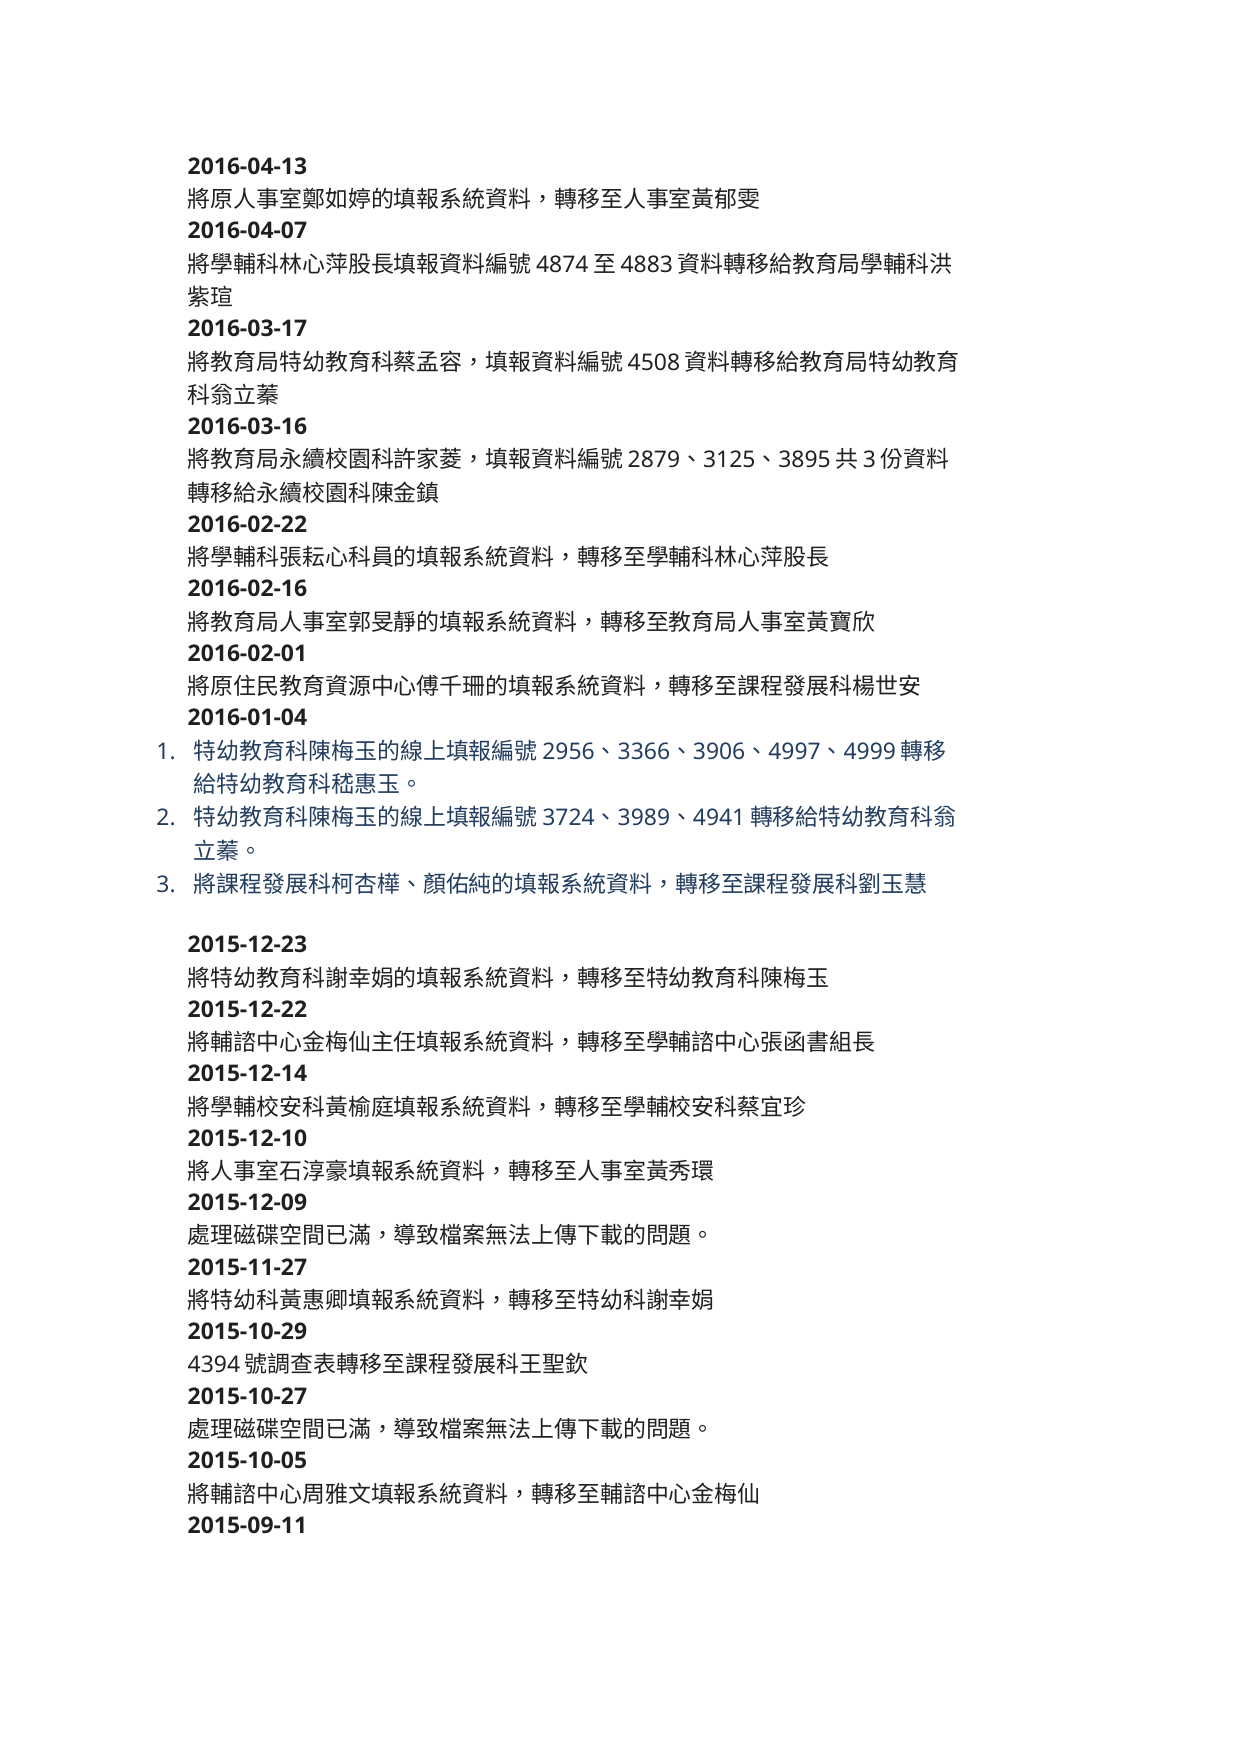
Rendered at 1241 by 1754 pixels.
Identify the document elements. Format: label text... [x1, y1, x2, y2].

table_cell 2015-12-22 [188, 993, 966, 1024]
table_cell 2015-12-09 [188, 1186, 966, 1217]
table_cell 2015-12-10 [188, 1122, 966, 1153]
table_cell 將教育局特幼教育科蔡孟容，填報資料編號4508資料轉移給教育局特幼教育科翁立蓁 [188, 344, 966, 410]
table_cell 2015-10-05 [188, 1444, 966, 1475]
table_cell 2016-02-16 [188, 573, 966, 604]
table_cell 處理磁碟空間已滿，導致檔案無法上傳下載的問題。 [188, 1218, 966, 1251]
table_cell 將教育局人事室郭旻靜的填報系統資料，轉移至教育局人事室黃寶欣 [188, 604, 966, 637]
table_cell 2016-04-13 [188, 150, 966, 181]
table_cell 2015-12-14 [188, 1057, 966, 1088]
table_cell 2016-02-01 [188, 637, 966, 668]
table_cell 將學輔科林心萍股長填報資料編號4874至4883資料轉移給教育局學輔科洪紫瑄 [188, 246, 966, 312]
table_cell 2016-01-04 [188, 701, 966, 733]
table_cell 2016-04-07 [188, 215, 966, 246]
table_cell 處理磁碟空間已滿，導致檔案無法上傳下載的問題。 [188, 1411, 966, 1444]
table_cell 2015-09-11 [188, 1509, 966, 1540]
table_cell 將人事室石淳豪填報系統資料，轉移至人事室黃秀環 [188, 1153, 966, 1186]
table_cell 2015-10-27 [188, 1380, 966, 1411]
table_cell 2016-03-16 [188, 410, 966, 441]
table_cell 將輔諮中心周雅文填報系統資料，轉移至輔諮中心金梅仙 [188, 1475, 966, 1509]
table_cell 將學輔校安科黃榆庭填報系統資料，轉移至學輔校安科蔡宜珍 [188, 1089, 966, 1122]
table_cell 將原人事室鄭如婷的填報系統資料，轉移至人事室黃郁雯 [188, 181, 966, 214]
table_cell 特幼教育科陳梅玉的線上填報編號2956、3366、3906、4997、4999轉移給特幼教育科嵇惠玉。 特幼教育科陳梅玉的線上填報編號3724、3989、4941轉移給特幼教育科翁立蓁。 將課程發展科柯杏樺、顏佑純的填報系統資料，轉移至課程發展科劉玉慧 [188, 733, 966, 928]
table_cell 將教育局永續校園科許家菱，填報資料編號2879、3125、3895共3份資料轉移給永續校園科陳金鎮 [188, 441, 966, 508]
table_cell 2016-03-17 [188, 312, 966, 343]
table_cell 2015-11-27 [188, 1251, 966, 1282]
table_cell 2016-02-22 [188, 508, 966, 539]
table_cell 將學輔科張耘心科員的填報系統資料，轉移至學輔科林心萍股長 [188, 539, 966, 572]
table_cell 將特幼科黃惠卿填報系統資料，轉移至特幼科謝幸娟 [188, 1282, 966, 1315]
table_cell 2015-10-29 [188, 1315, 966, 1346]
table_cell 將原住民教育資源中心傅千珊的填報系統資料，轉移至課程發展科楊世安 [188, 668, 966, 701]
table_cell 將特幼教育科謝幸娟的填報系統資料，轉移至特幼教育科陳梅玉 [188, 960, 966, 993]
table_cell 4394號調查表轉移至課程發展科王聖欽 [188, 1346, 966, 1380]
table_cell 2015-12-23 [188, 928, 966, 959]
table_cell 將輔諮中心金梅仙主任填報系統資料，轉移至學輔諮中心張函書組長 [188, 1024, 966, 1057]
